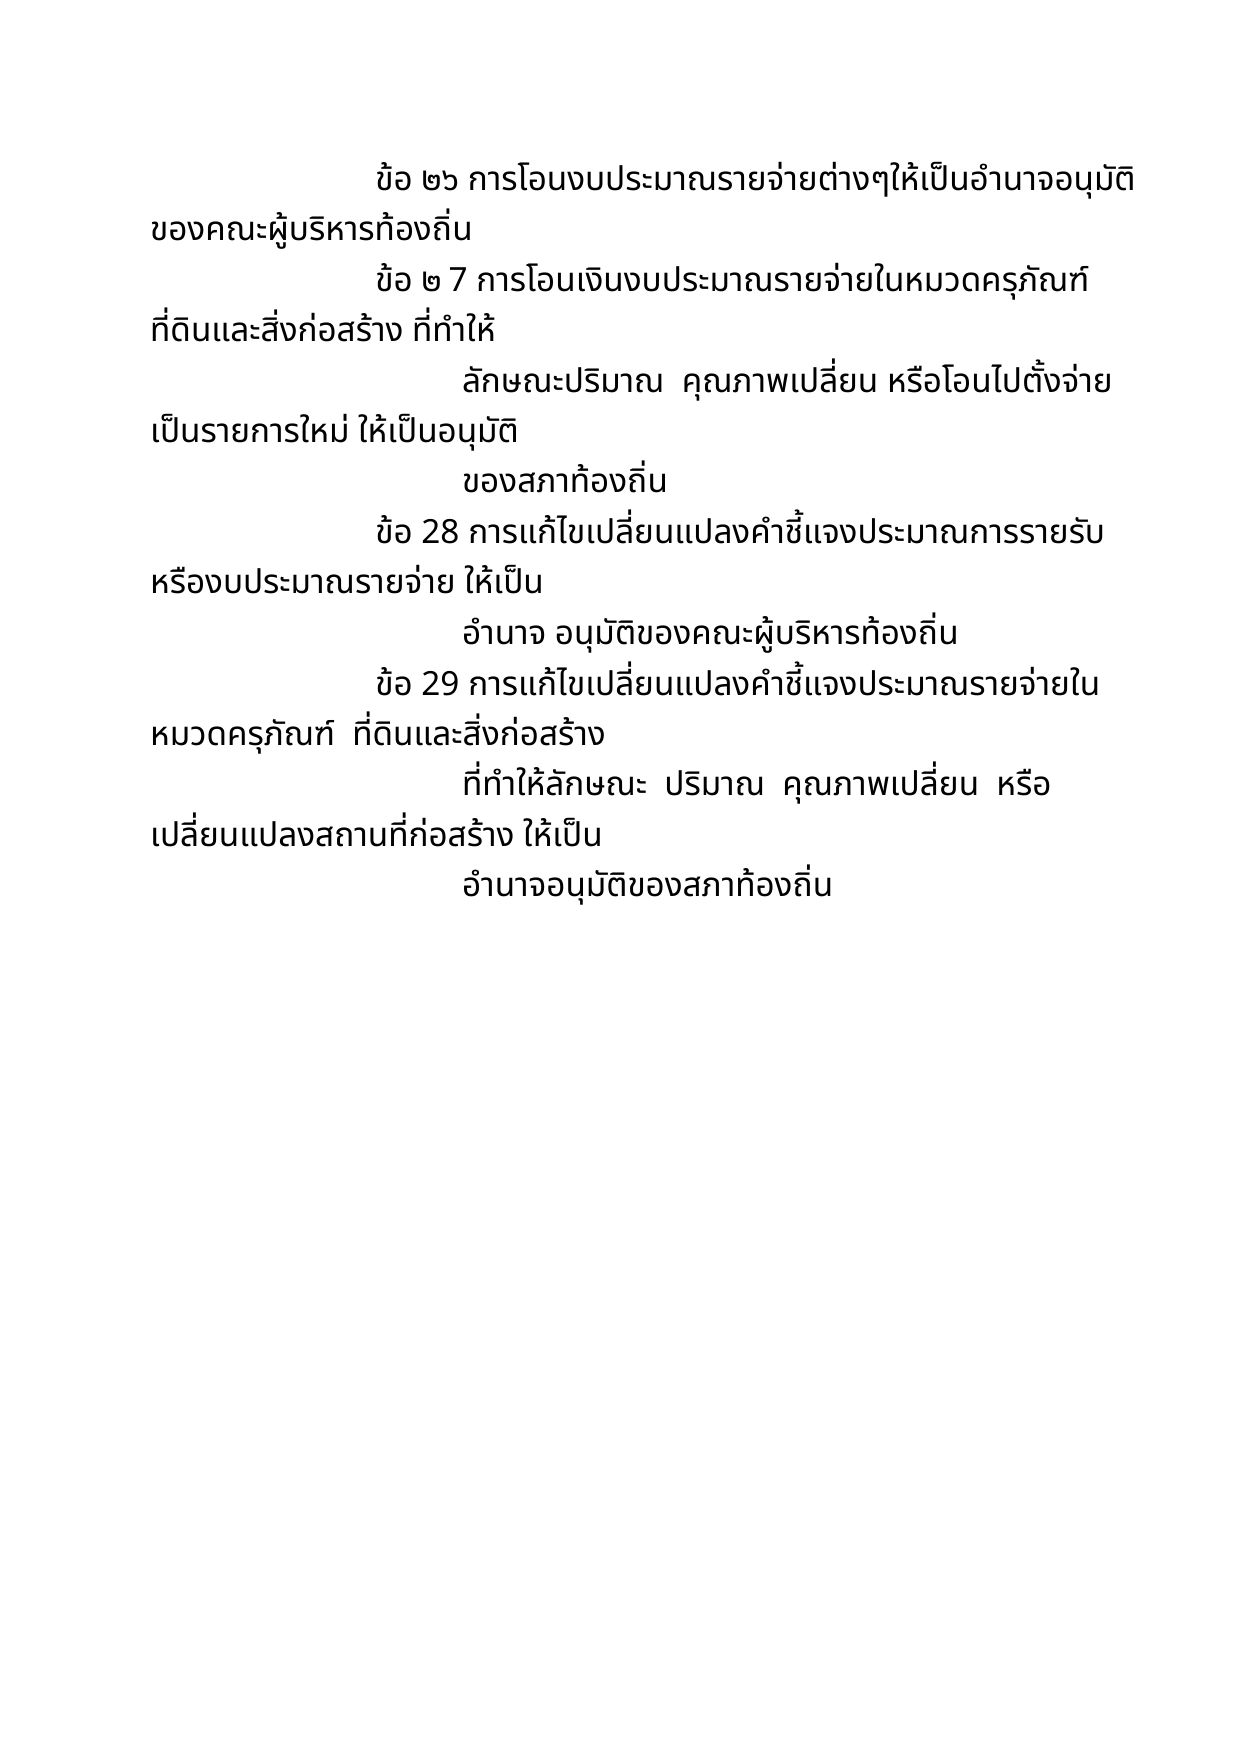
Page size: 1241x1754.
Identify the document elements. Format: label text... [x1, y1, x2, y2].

text ข้อ 28 การแก้ไขเปลี่ยนแปลงคำชี้แจงประมาณการรายรับหรืองบประมาณรายจ่าย ให้เป็น [150, 508, 1149, 609]
text ลักษณะปริมาณ คุณภาพเปลี่ยน หรือโอนไปตั้งจ่ายเป็นรายการใหม่ ให้เป็นอนุมัติ [150, 357, 1149, 457]
text ข้อ 29 การแก้ไขเปลี่ยนแปลงคำชี้แจงประมาณรายจ่ายในหมวดครุภัณฑ์ ที่ดินและสิ่งก่อสร้าง [150, 659, 1149, 760]
text ข้อ ๒7 การโอนเงินงบประมาณรายจ่ายในหมวดครุภัณฑ์ ที่ดินและสิ่งก่อสร้าง ที่ทำให้ [150, 256, 1149, 357]
text อำนาจ อนุมัติของคณะผู้บริหารท้องถิ่น [150, 609, 1149, 659]
text อำนาจอนุมัติของสภาท้องถิ่น [150, 861, 1149, 912]
text ที่ทำให้ลักษณะ ปริมาณ คุณภาพเปลี่ยน หรือเปลี่ยนแปลงสถานที่ก่อสร้าง ให้เป็น [150, 760, 1149, 861]
text ข้อ ๒๖ การโอนงบประมาณรายจ่ายต่างๆให้เป็นอำนาจอนุมัติของคณะผู้บริหารท้องถิ่น [150, 155, 1149, 256]
text ของสภาท้องถิ่น [150, 457, 1149, 508]
